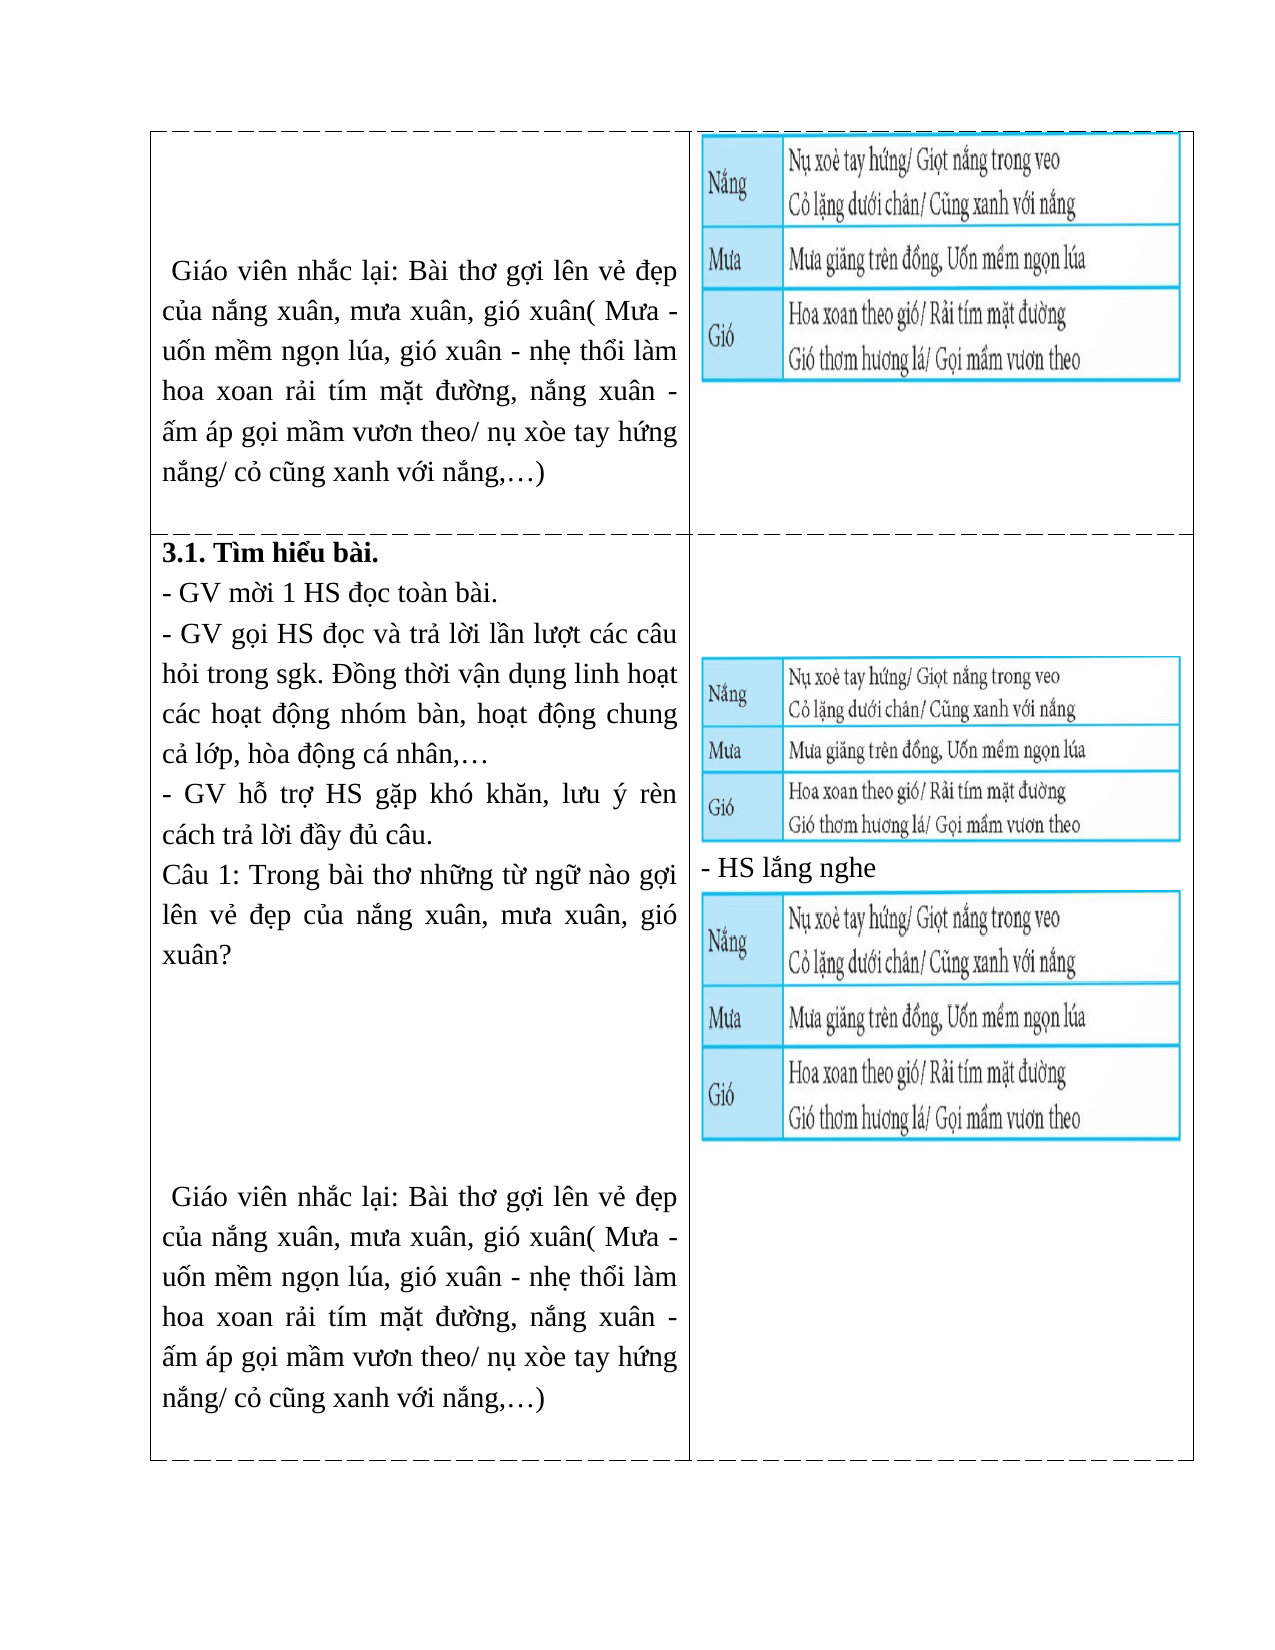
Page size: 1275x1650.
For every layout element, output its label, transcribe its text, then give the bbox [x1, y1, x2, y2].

table_cell - HS lắng nghe [690, 131, 1193, 534]
picture [700, 890, 1182, 1145]
picture [700, 132, 1182, 386]
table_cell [151, 131, 689, 534]
table_cell - HS lắng nghe [690, 534, 1193, 1460]
picture [700, 656, 1182, 844]
